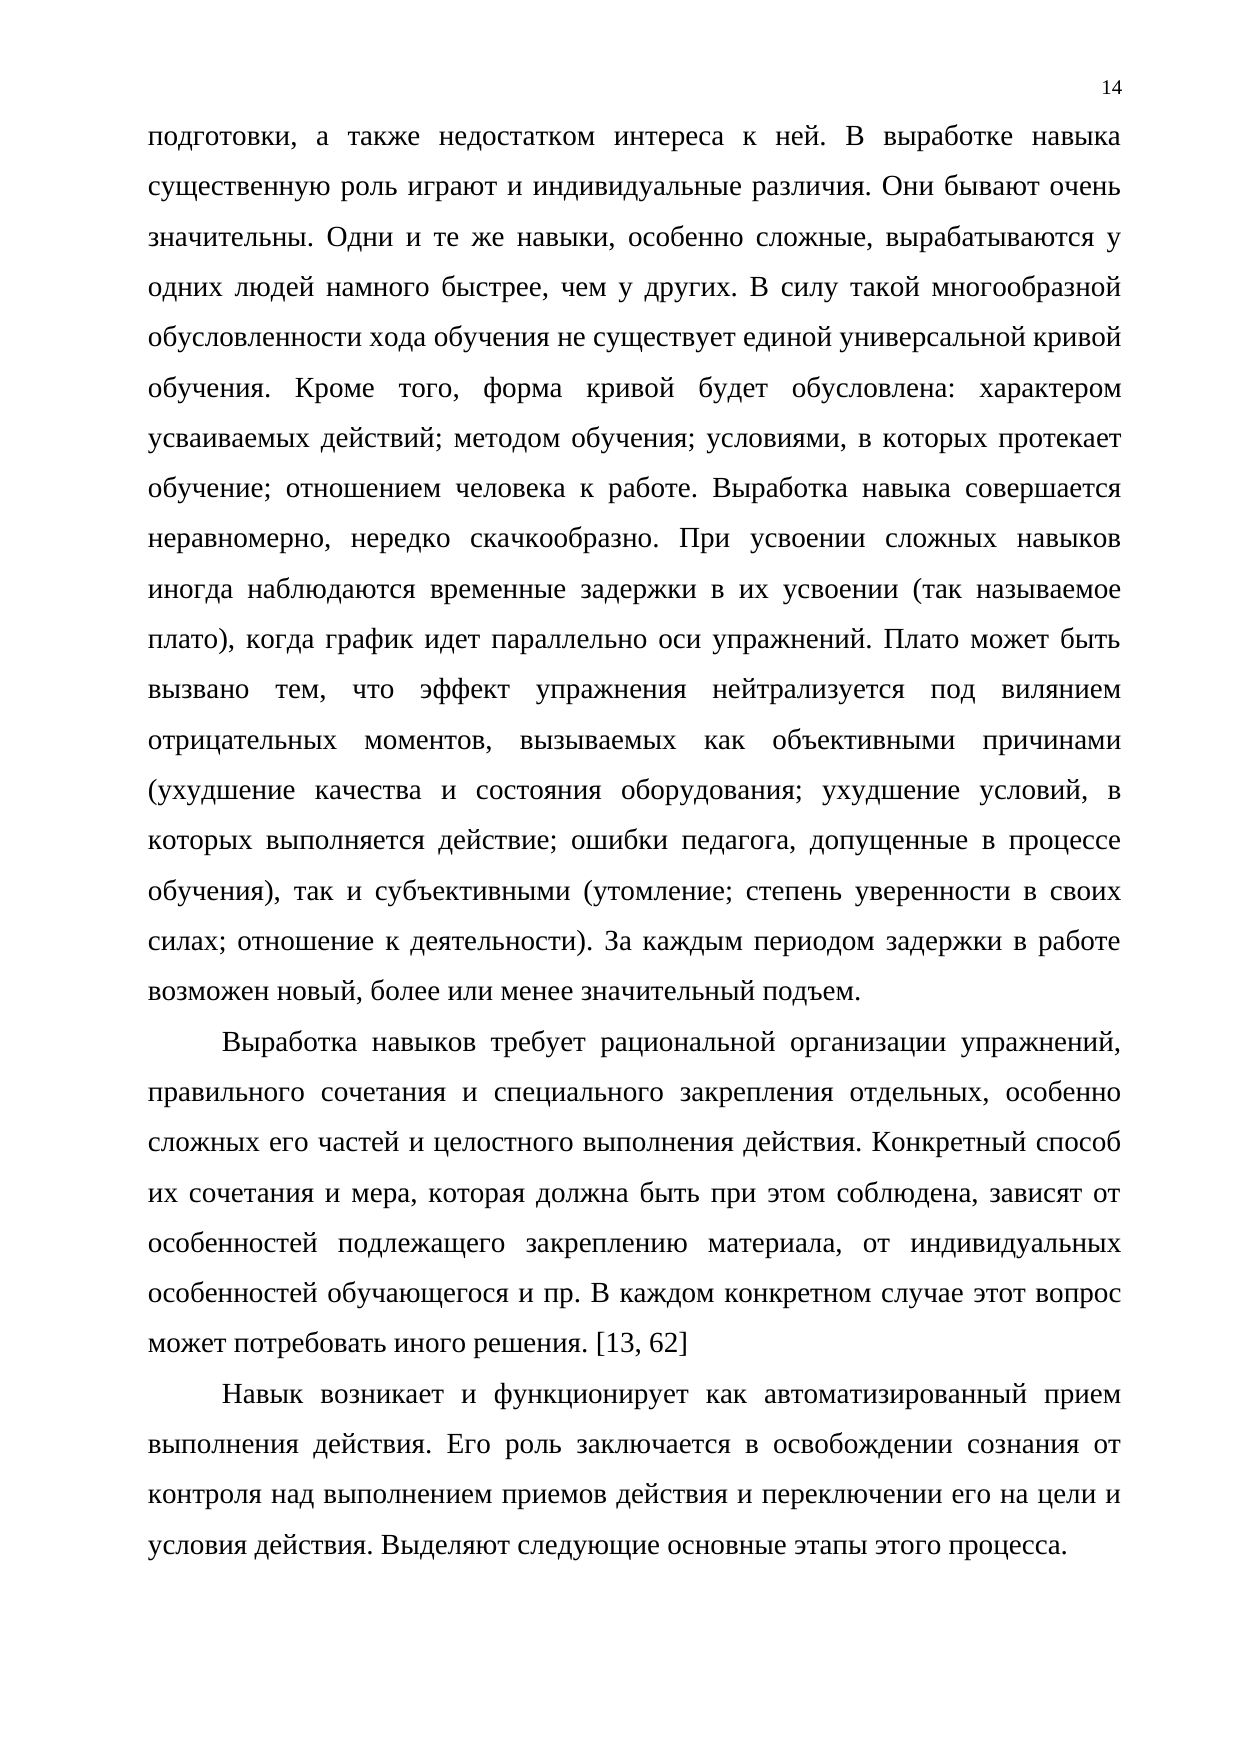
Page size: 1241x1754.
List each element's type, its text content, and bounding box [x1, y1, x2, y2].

text Навык возникает и функционирует как автоматизированный прием выполнения действия. Его роль заключается в освобождении сознания от контроля над выполнением приемов действия и переключении его на цели и условия действия. Выделяют следующие основные этапы этого процесса. [148, 1376, 1122, 1560]
text Выработка навыков требует рациональной организации упражнений, правильного сочетания и специального закрепления отдельных, особенно сложных его частей и целостного выполнения действия. Конкретный способ их сочетания и мера, которая должна быть при этом соблюдена, зависят от особенностей подлежащего закреплению материала, от индивидуальных особенностей обучающегося и пр. В каждом конкретном случае этот вопрос может потребовать иного решения. [13, 62] [148, 1024, 1122, 1359]
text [148, 118, 1122, 1007]
